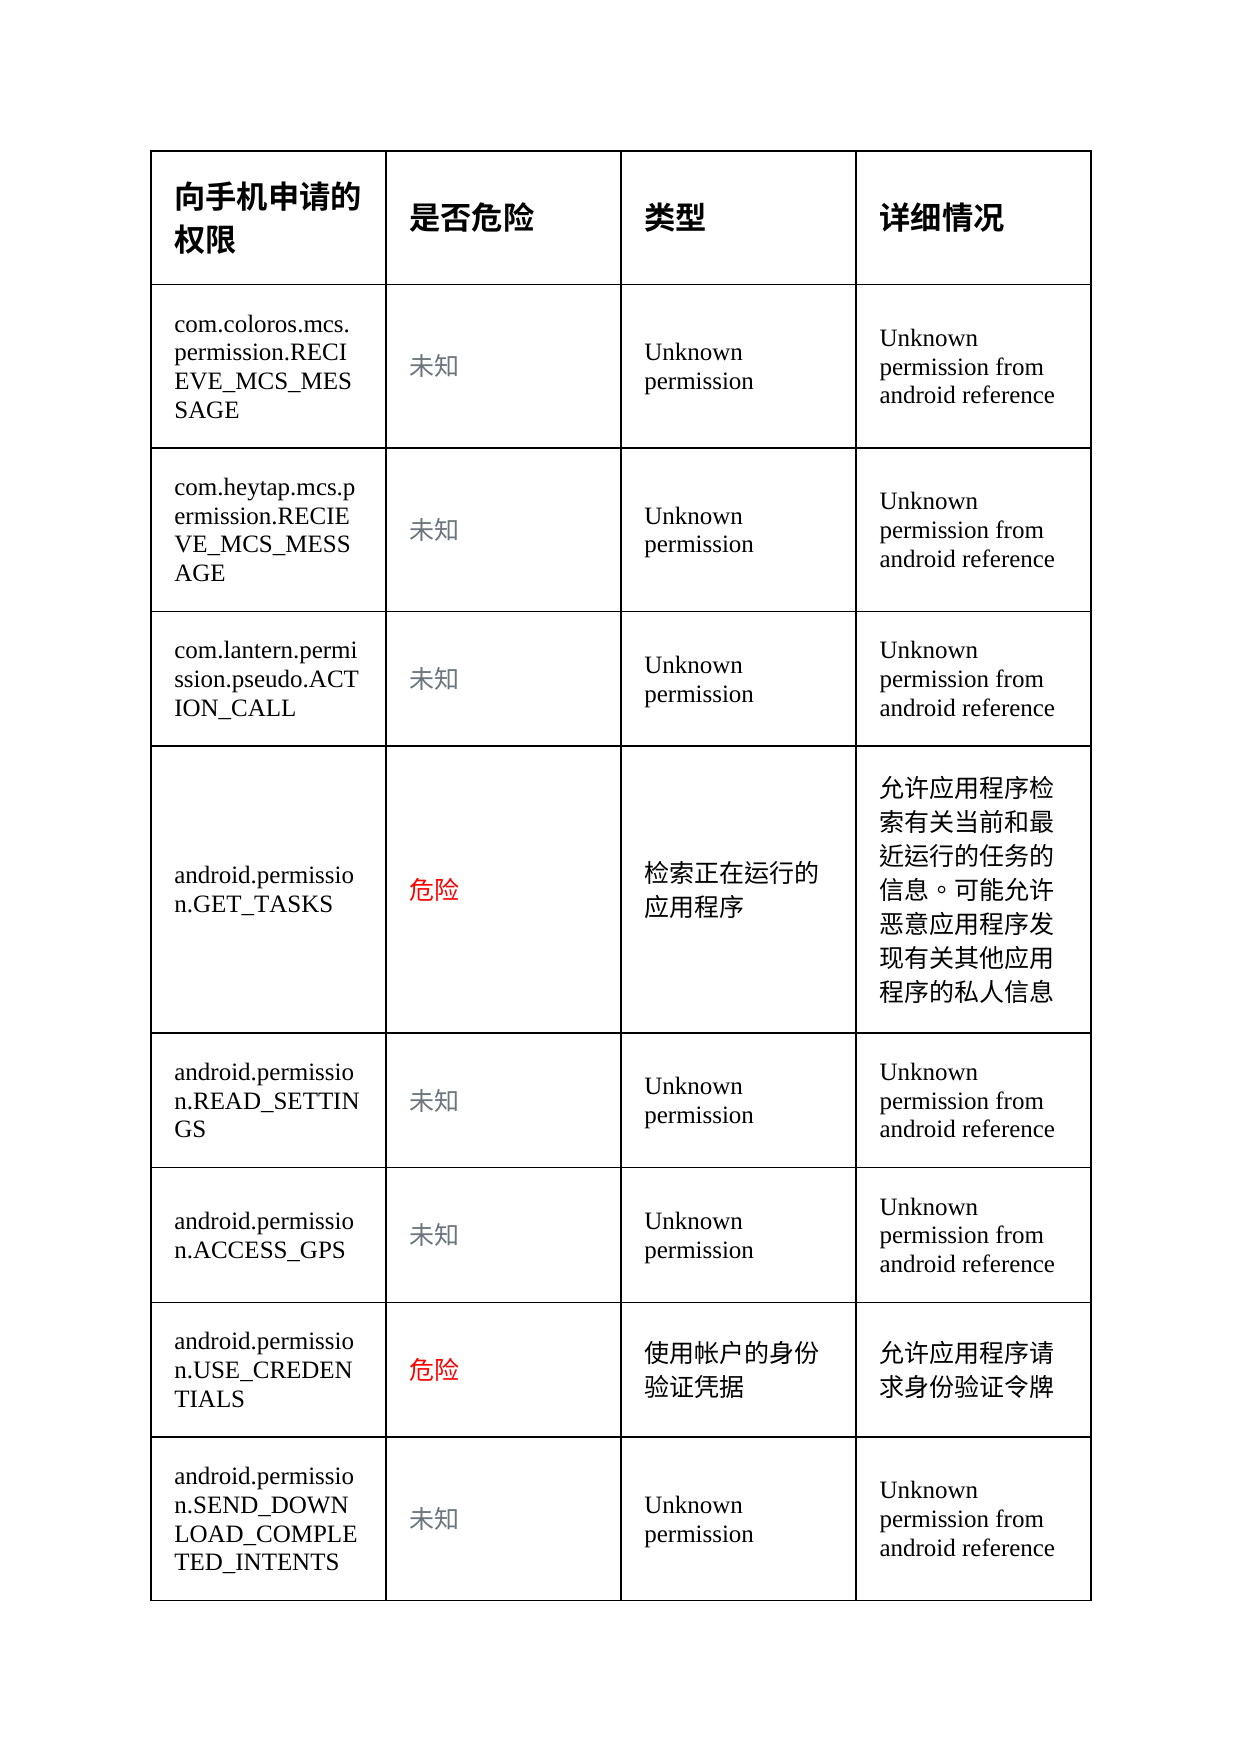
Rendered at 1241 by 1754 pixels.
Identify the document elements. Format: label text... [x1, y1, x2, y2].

table_cell 未知 [387, 285, 620, 447]
table_cell Unknown permission from android reference [857, 1034, 1090, 1167]
table_cell Unknown permission [622, 1438, 855, 1599]
table_header 是否危险 [387, 152, 620, 284]
table_cell Unknown permission [622, 1034, 855, 1167]
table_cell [857, 449, 1090, 611]
table_cell android.permission.READ_SETTINGS [152, 1034, 385, 1167]
table_cell com.lantern.permission.pseudo.ACTION_CALL [152, 612, 385, 745]
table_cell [857, 285, 1090, 447]
table_cell Unknown permission [622, 612, 855, 745]
table_cell 允许应用程序检索有关当前和最近运行的任务的信息。可能允许恶意应用程序发现有关其他应用程序的私人信息 [857, 747, 1090, 1032]
table_header 向手机申请的权限 [152, 152, 385, 284]
table_cell Unknown permission [622, 285, 855, 447]
table_cell android.permission.SEND_DOWNLOAD_COMPLETED_INTENTS [152, 1438, 385, 1599]
table_cell 未知 [387, 1168, 620, 1301]
table_cell android.permission.ACCESS_GPS [152, 1168, 385, 1301]
table_cell 未知 [387, 1438, 620, 1599]
table_cell Unknown permission [622, 449, 855, 611]
table_cell 未知 [387, 612, 620, 745]
table_cell 未知 [387, 1034, 620, 1167]
table_cell 允许应用程序请求身份验证令牌 [857, 1303, 1090, 1436]
table_header 详细情况 [857, 152, 1090, 284]
table_cell com.coloros.mcs.permission.RECIEVE_MCS_MESSAGE [152, 285, 385, 447]
table_cell Unknown permission [622, 1168, 855, 1301]
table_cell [857, 1438, 1090, 1599]
table_cell 危险 [387, 747, 620, 1032]
table_cell 危险 [387, 1303, 620, 1436]
table_cell 未知 [387, 449, 620, 611]
table_cell 使用帐户的身份验证凭据 [622, 1303, 855, 1436]
table_header 类型 [622, 152, 855, 284]
table_cell Unknown permission from android reference [857, 612, 1090, 745]
table_cell com.heytap.mcs.permission.RECIEVE_MCS_MESSAGE [152, 449, 385, 611]
table_cell android.permission.GET_TASKS [152, 747, 385, 1032]
table_cell android.permission.USE_CREDENTIALS [152, 1303, 385, 1436]
table_cell Unknown permission from android reference [857, 1168, 1090, 1301]
table_cell 检索正在运行的应用程序 [622, 747, 855, 1032]
